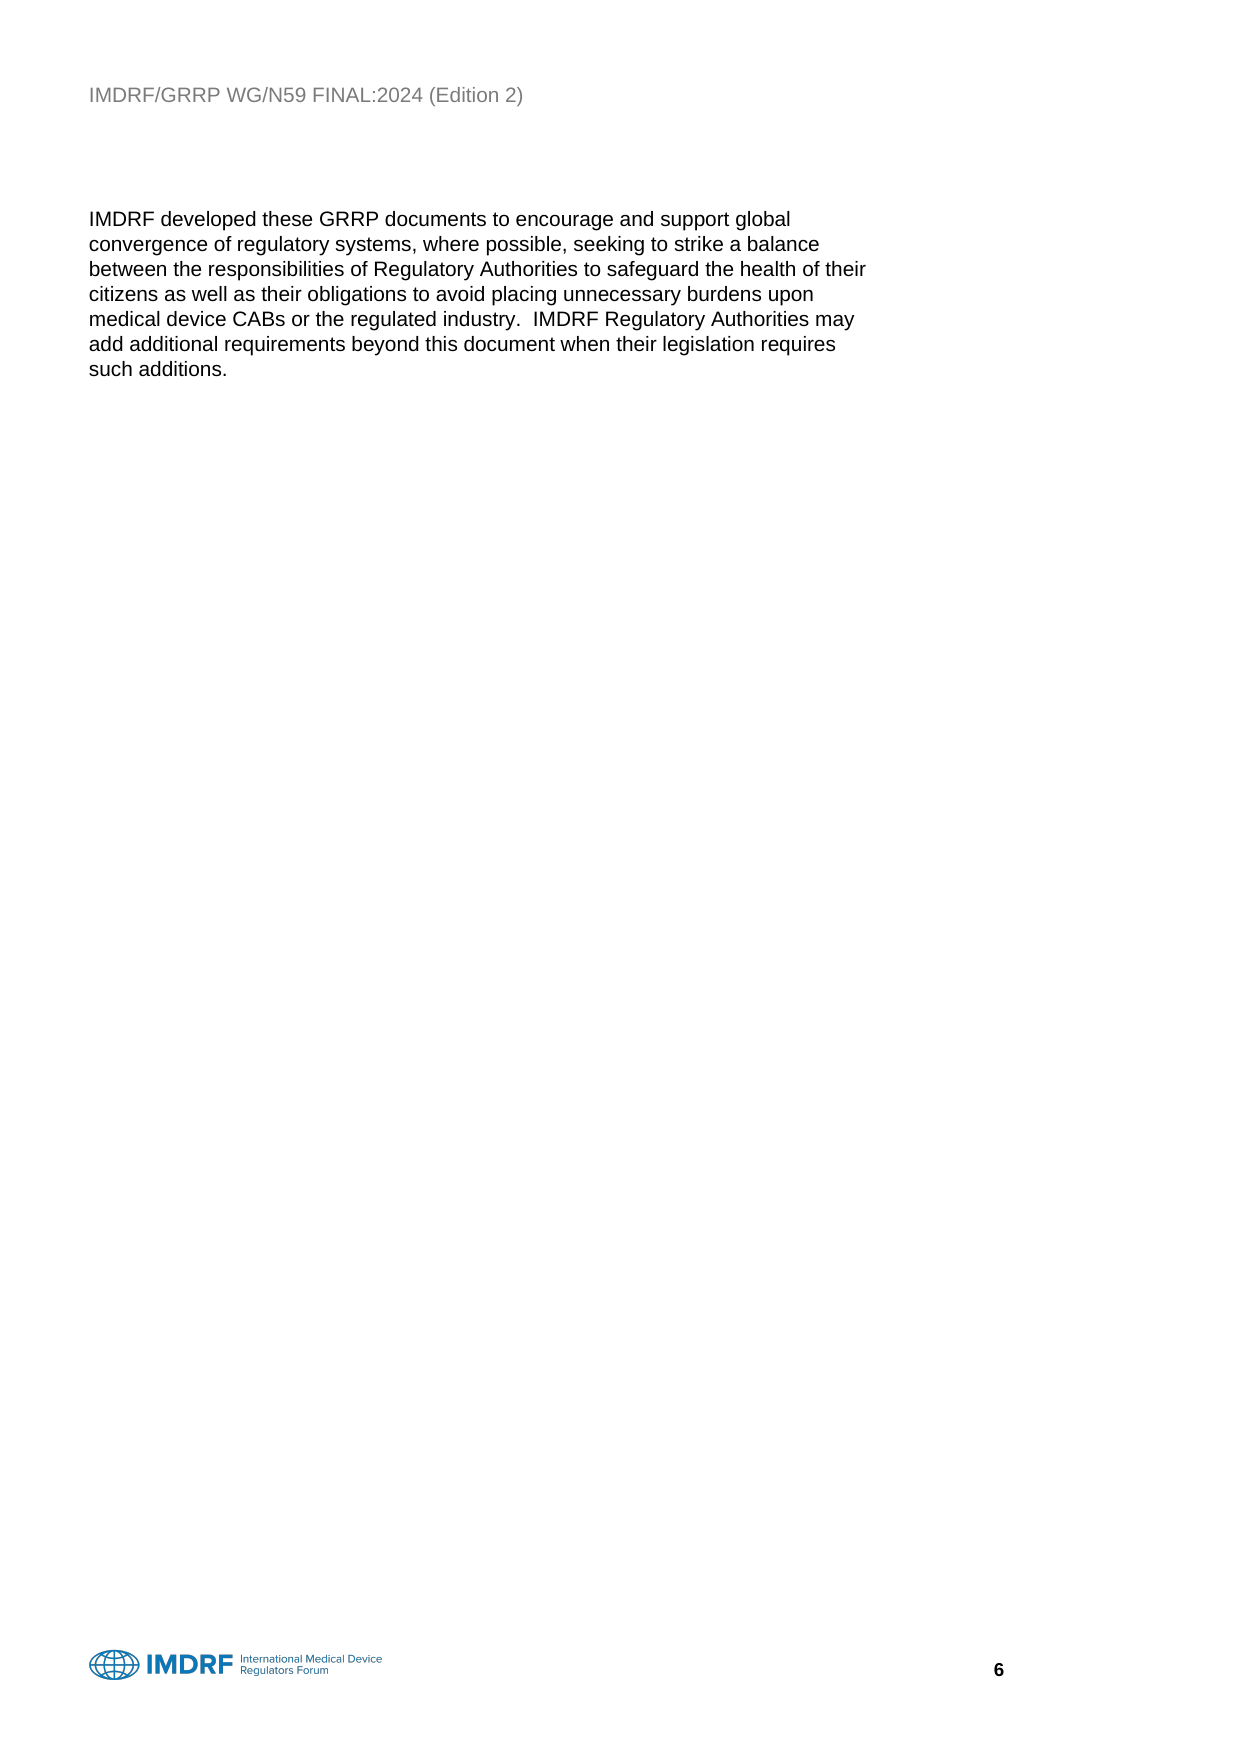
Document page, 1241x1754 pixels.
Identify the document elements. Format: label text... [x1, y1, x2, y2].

picture [85, 1647, 386, 1683]
text IMDRF developed these GRRP documents to encourage and support global convergence of regulatory systems, where possible, seeking to strike a balance between the responsibilities of Regulatory Authorities to safeguard the health of their citizens as well as their obligations to avoid placing unnecessary burdens upon medical device CABs or the regulated industry. IMDRF Regulatory Authorities may add additional requirements beyond this document when their legislation requires such additions. [89, 207, 886, 382]
